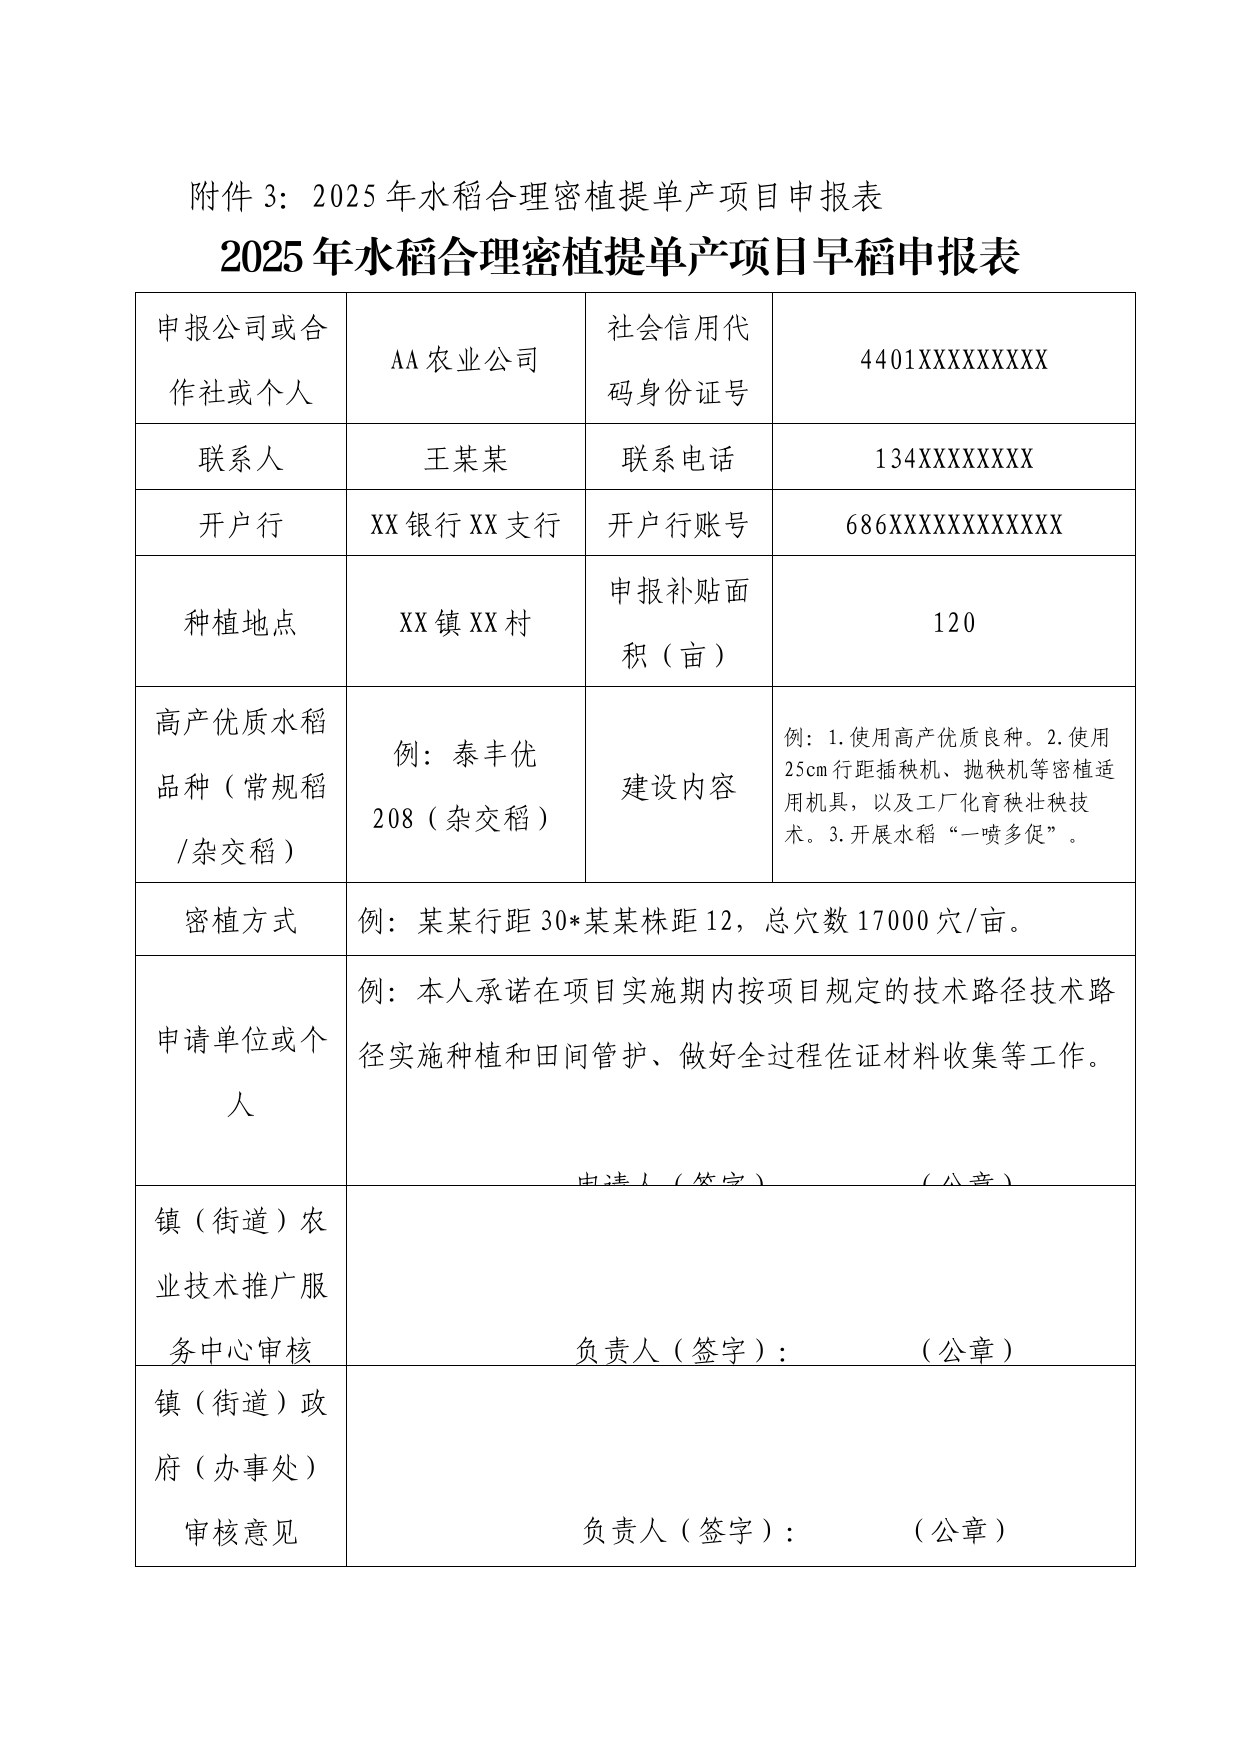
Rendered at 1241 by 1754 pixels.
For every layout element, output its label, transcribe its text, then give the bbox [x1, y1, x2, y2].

table_header AA农业公司 [347, 293, 585, 423]
table_cell 开户行账号 [586, 490, 772, 555]
table_cell 134XXXXXXXX [773, 424, 1135, 489]
table_cell XX镇XX村 [347, 556, 585, 686]
table_cell 例：本人承诺在项目实施期内按项目规定的技术路径技术路径实施种植和田间管护、做好全过程佐证材料收集等工作。 申请人（签字） （公章） 日期：2025年XX月XX日 [347, 956, 1135, 1185]
table_cell 密植方式 [136, 883, 346, 955]
table_cell 开户行 [136, 490, 346, 555]
table_cell 联系电话 [586, 424, 772, 489]
table_cell 联系人 [136, 424, 346, 489]
table_cell 镇（街道）农业技术推广服务中心审核 意见 [136, 1186, 346, 1365]
table_cell 例：1.使用高产优质良种。2.使用25cm行距插秧机、抛秧机等密植适用机具，以及工厂化育秧壮秧技术。3.开展水稻“一喷多促”。 [773, 687, 1135, 882]
table_cell 负责人（签字）： （公章） 日期：2025年XX月XX日 [347, 1186, 1135, 1365]
table_header 社会信用代码身份证号 [586, 293, 772, 423]
table_cell 686XXXXXXXXXXXX [773, 490, 1135, 555]
table_header 申报公司或合作社或个人 [136, 293, 346, 423]
table_cell 高产优质水稻品种（常规稻/杂交稻） [136, 687, 346, 882]
table_cell 120 [773, 556, 1135, 686]
table_cell 王某某 [347, 424, 585, 489]
table_cell 例：某某行距30*某某株距12，总穴数17000穴/亩。 [347, 883, 1135, 955]
table_cell 镇（街道）政府（办事处） 审核意见 [136, 1366, 346, 1566]
table_cell XX银行XX支行 [347, 490, 585, 555]
table_cell 申报补贴面积（亩） [586, 556, 772, 686]
table_cell 申请单位或个人 [136, 956, 346, 1185]
table_cell 种植地点 [136, 556, 346, 686]
table_header 4401XXXXXXXXX [773, 293, 1135, 423]
table_cell 例：泰丰优208（杂交稻） [347, 687, 585, 882]
table_cell 建设内容 [586, 687, 772, 882]
text 附件3：2025年水稻合理密植提单产项目申报表 [187, 162, 1053, 227]
text 2025年水稻合理密植提单产项目早稻申报表 [187, 227, 1053, 292]
table_cell 负责人（签字）： （公章） 日期：2025年XX月XX日 [347, 1366, 1135, 1566]
